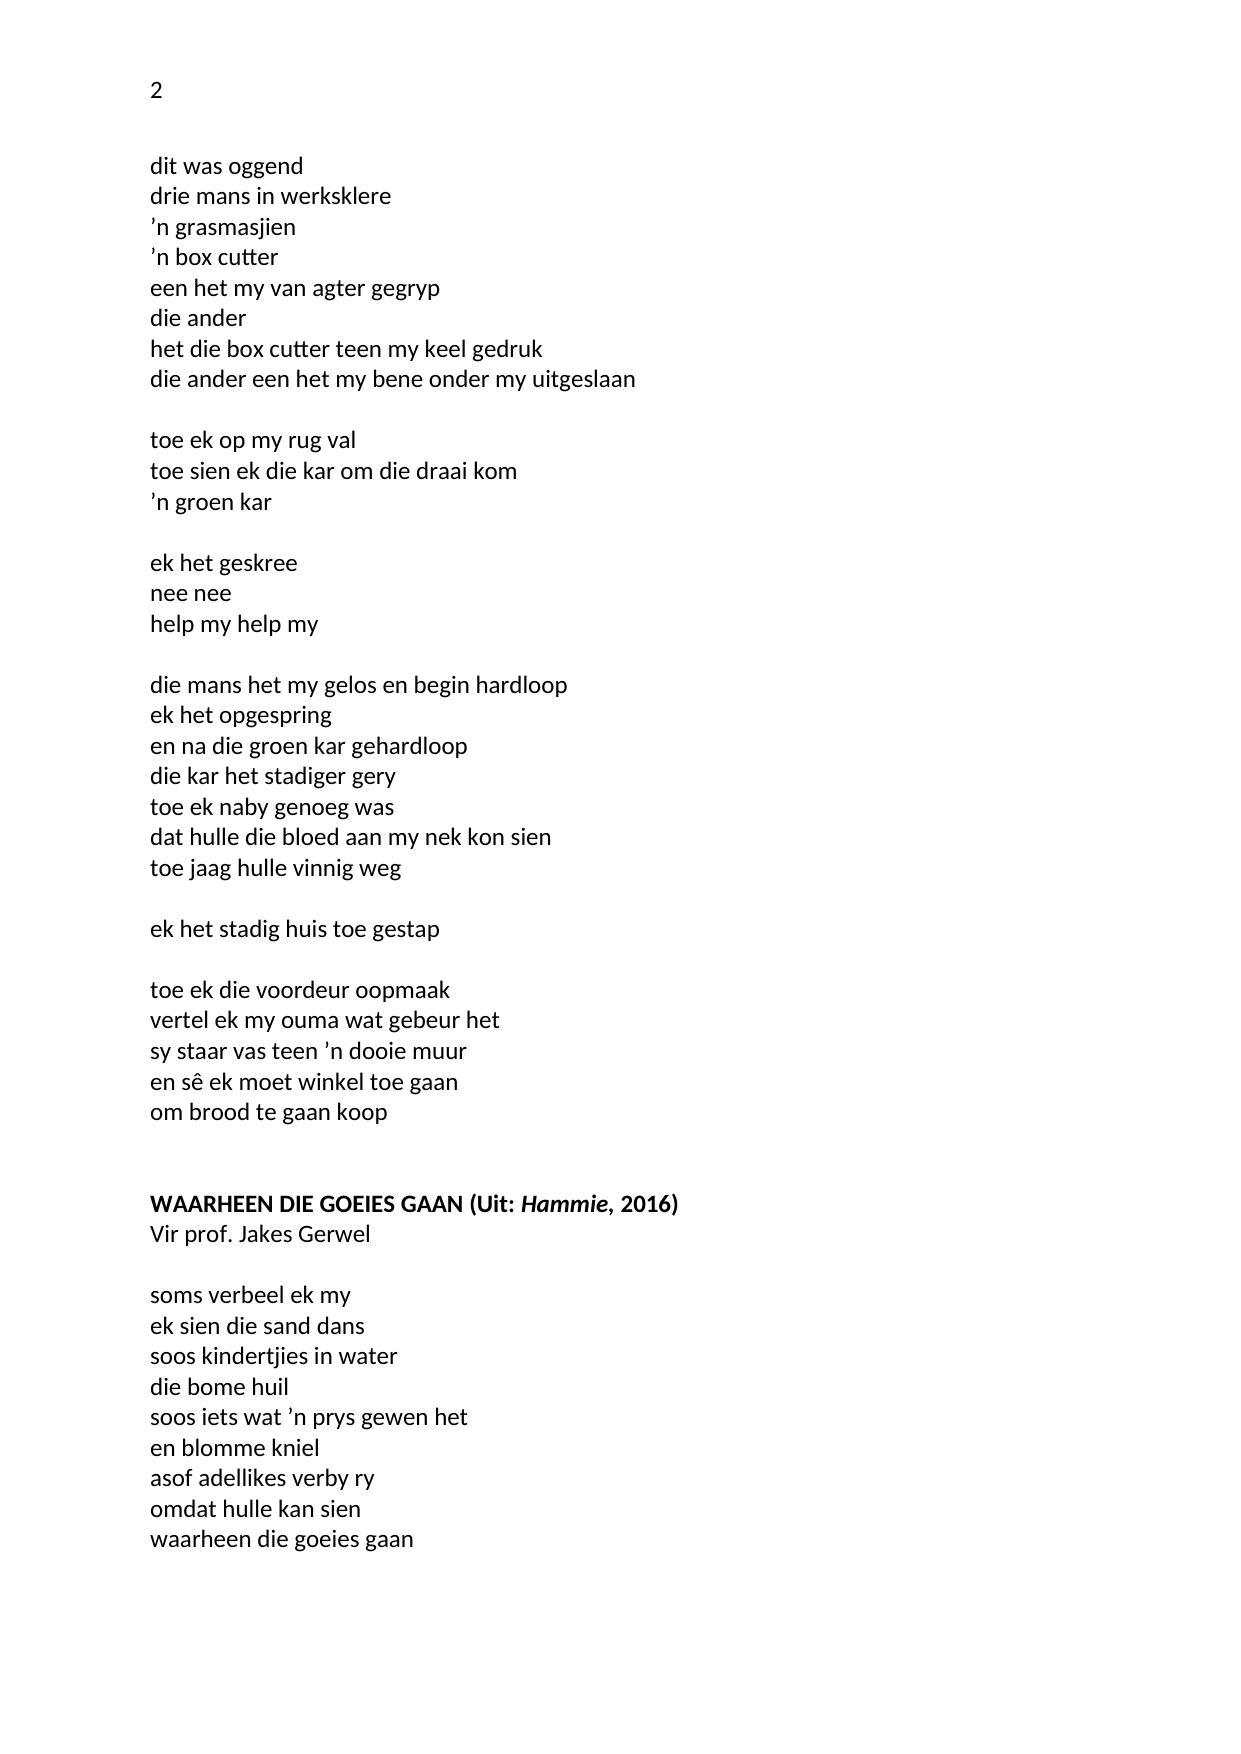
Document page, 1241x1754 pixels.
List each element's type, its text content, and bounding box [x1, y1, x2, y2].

text toe sien ek die kar om die draai kom [150, 455, 1090, 486]
text drie mans in werksklere [150, 181, 1090, 211]
text die kar het stadiger gery [150, 760, 1090, 791]
text dit was oggend [150, 150, 1090, 181]
text die mans het my gelos en begin hardloop [150, 669, 1090, 699]
text en blomme kniel [150, 1432, 1090, 1462]
text en na die groen kar gehardloop [150, 730, 1090, 760]
text help my help my [150, 608, 1090, 638]
text ek het stadig huis toe gestap [150, 913, 1090, 943]
text waarheen die goeies gaan [150, 1523, 1090, 1554]
text die ander [150, 303, 1090, 333]
text toe ek die voordeur oopmaak [150, 974, 1090, 1004]
text asof adellikes verby ry [150, 1462, 1090, 1493]
text een het my van agter gegryp [150, 272, 1090, 303]
text Vir prof. Jakes Gerwel [150, 1218, 1090, 1249]
text soms verbeel ek my [150, 1279, 1090, 1310]
text soos iets wat ’n prys gewen het [150, 1401, 1090, 1432]
text sy staar vas teen ’n dooie muur [150, 1035, 1090, 1066]
text en sê ek moet winkel toe gaan [150, 1066, 1090, 1096]
text omdat hulle kan sien [150, 1493, 1090, 1523]
text soos kindertjies in water [150, 1340, 1090, 1371]
text ek het geskree [150, 547, 1090, 577]
text ek sien die sand dans [150, 1310, 1090, 1340]
text ’n grasmasjien [150, 211, 1090, 242]
text toe jaag hulle vinnig weg [150, 852, 1090, 882]
text het die box cutter teen my keel gedruk [150, 333, 1090, 364]
text nee nee [150, 577, 1090, 608]
text die ander een het my bene onder my uitgeslaan [150, 364, 1090, 394]
text WAARHEEN DIE GOEIES GAAN (Uit: Hammie, 2016) [150, 1188, 1090, 1218]
text ’n box cutter [150, 242, 1090, 272]
text die bome huil [150, 1371, 1090, 1401]
text toe ek op my rug val [150, 425, 1090, 455]
text om brood te gaan koop [150, 1096, 1090, 1127]
text ’n groen kar [150, 486, 1090, 516]
text toe ek naby genoeg was [150, 791, 1090, 821]
text dat hulle die bloed aan my nek kon sien [150, 821, 1090, 852]
text vertel ek my ouma wat gebeur het [150, 1004, 1090, 1035]
text ek het opgespring [150, 699, 1090, 730]
